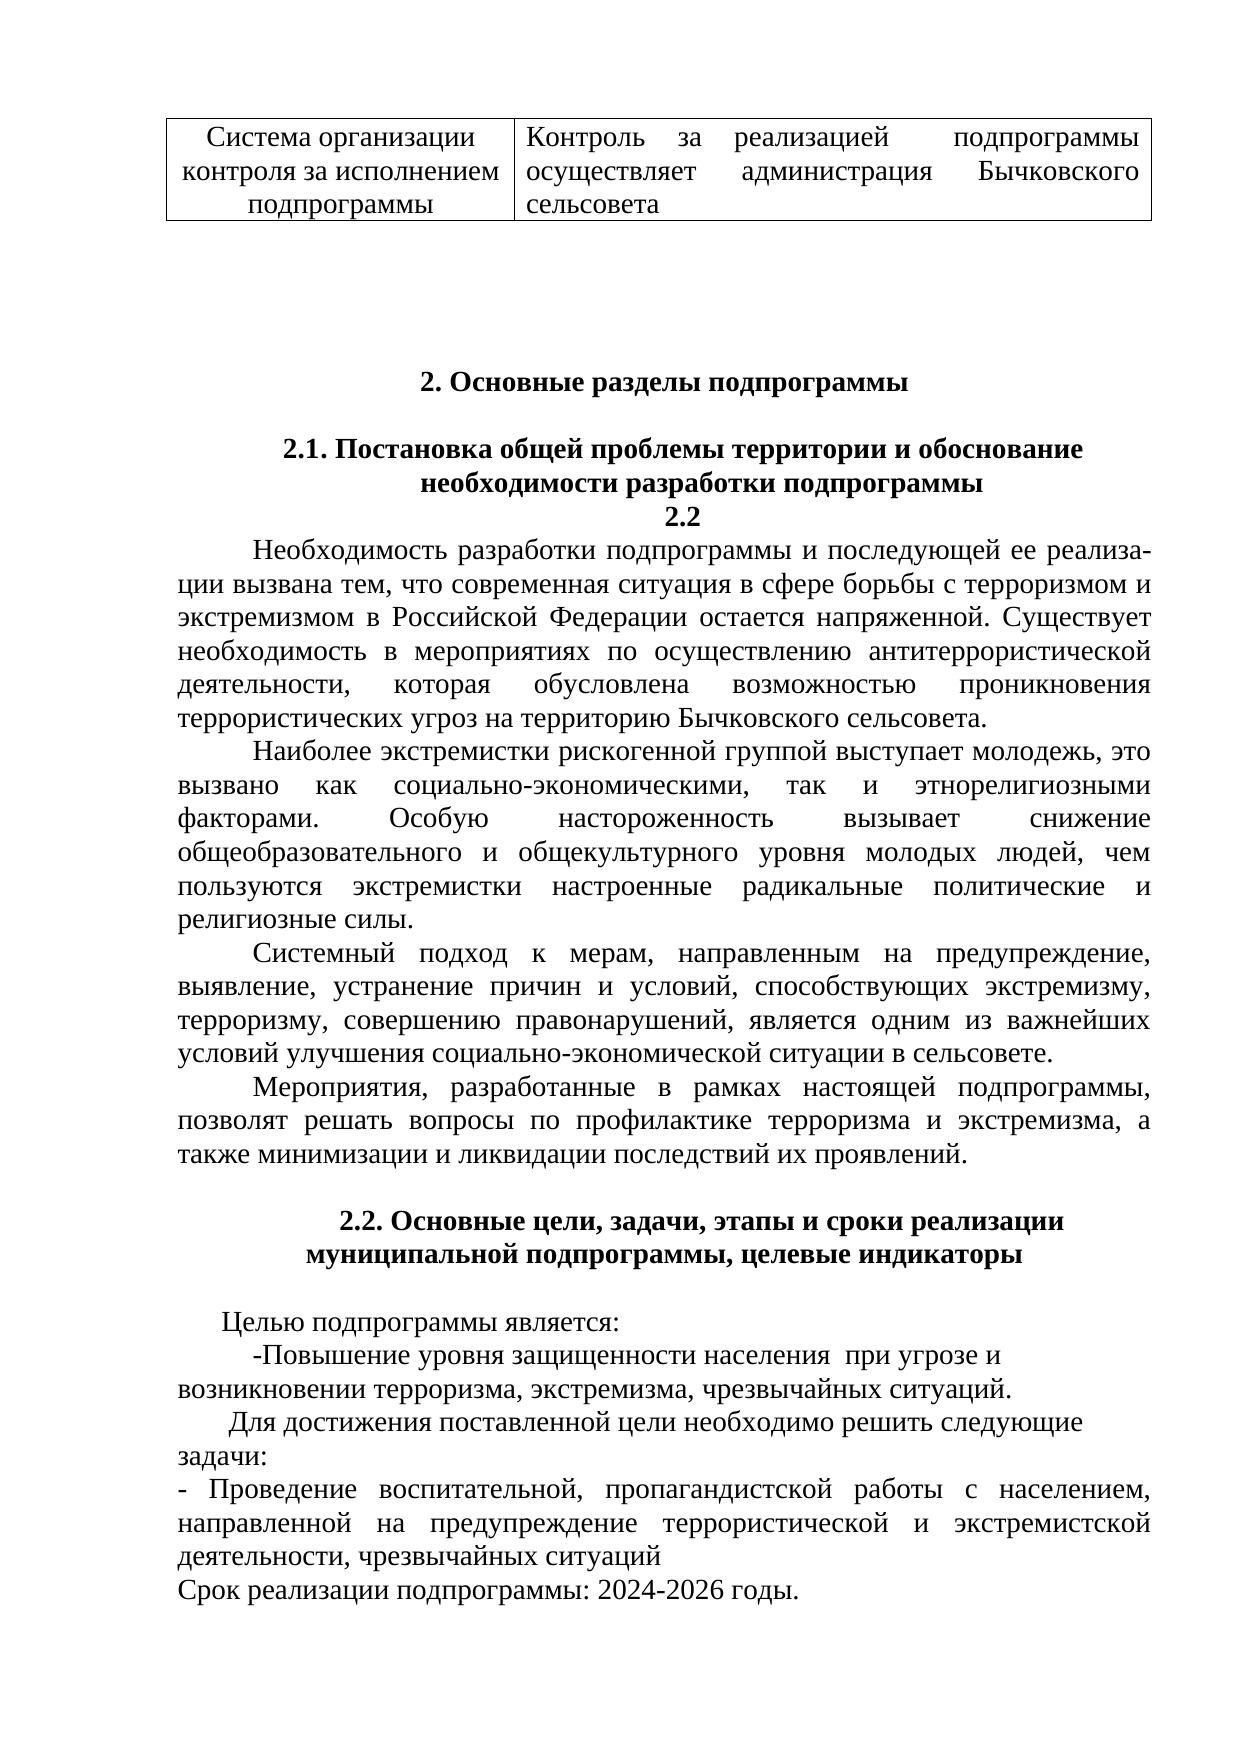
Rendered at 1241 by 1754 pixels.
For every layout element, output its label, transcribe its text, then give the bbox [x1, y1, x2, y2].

text Для достижения поставленной цели необходимо решить следующие задачи: [177, 1404, 1152, 1471]
text 2.2. Основные цели, задачи, этапы и сроки реализации муниципальной подпрограммы, целевые индикаторы [177, 1203, 1152, 1270]
text Необходимость разработки подпрограммы и последующей ее реализации вызвана тем, что современная ситуация в сфере борьбы с терроризмом и экстремизмом в Российской Федерации остается напряженной. Существует необходимость в мероприятиях по осуществлению антитеррористической деятельности, которая обусловлена возможностью проникновения террористических угроз на территорию Бычковского сельсовета. [177, 532, 1152, 733]
text Целью подпрограммы является: [177, 1304, 1152, 1337]
text Системный подход к мерам, направленным на предупреждение, выявление, устранение причин и условий, способствующих экстремизму, терроризму, совершению правонарушений, является одним из важнейших условий улучшения социально-экономической ситуации в сельсовете. [177, 935, 1152, 1069]
text 2. Основные разделы подпрограммы [177, 364, 1152, 398]
text - Проведение воспитательной, пропагандистской работы с населением, направленной на предупреждение террористической и экстремистской деятельности, чрезвычайных ситуаций [177, 1471, 1152, 1572]
table_cell Система организации контроля за исполнением подпрограммы [167, 119, 514, 220]
table_cell Контроль за реализацией подпрограммы осуществляет администрация Бычковского сельсовета [515, 119, 1151, 220]
text Мероприятия, разработанные в рамках настоящей подпрограммы, позволят решать вопросы по профилактике терроризма и экстремизма, а также минимизации и ликвидации последствий их проявлений. [177, 1069, 1152, 1169]
text Наиболее экстремистки рискогенной группой выступает молодежь, это вызвано как социально-экономическими, так и этнорелигиозными факторами. Особую настороженность вызывает снижение общеобразовательного и общекультурного уровня молодых людей, чем пользуются экстремистки настроенные радикальные политические и религиозные силы. [177, 733, 1152, 935]
text Срок реализации подпрограммы: 2024-2026 годы. [177, 1572, 1152, 1606]
list . Постановка общей проблемы территории и обоснование необходимости разработки подпрограммы [215, 432, 1152, 499]
text -Повышение уровня защищенности населения при угрозе и возникновении терроризма, экстремизма, чрезвычайных ситуаций. [177, 1337, 1152, 1404]
